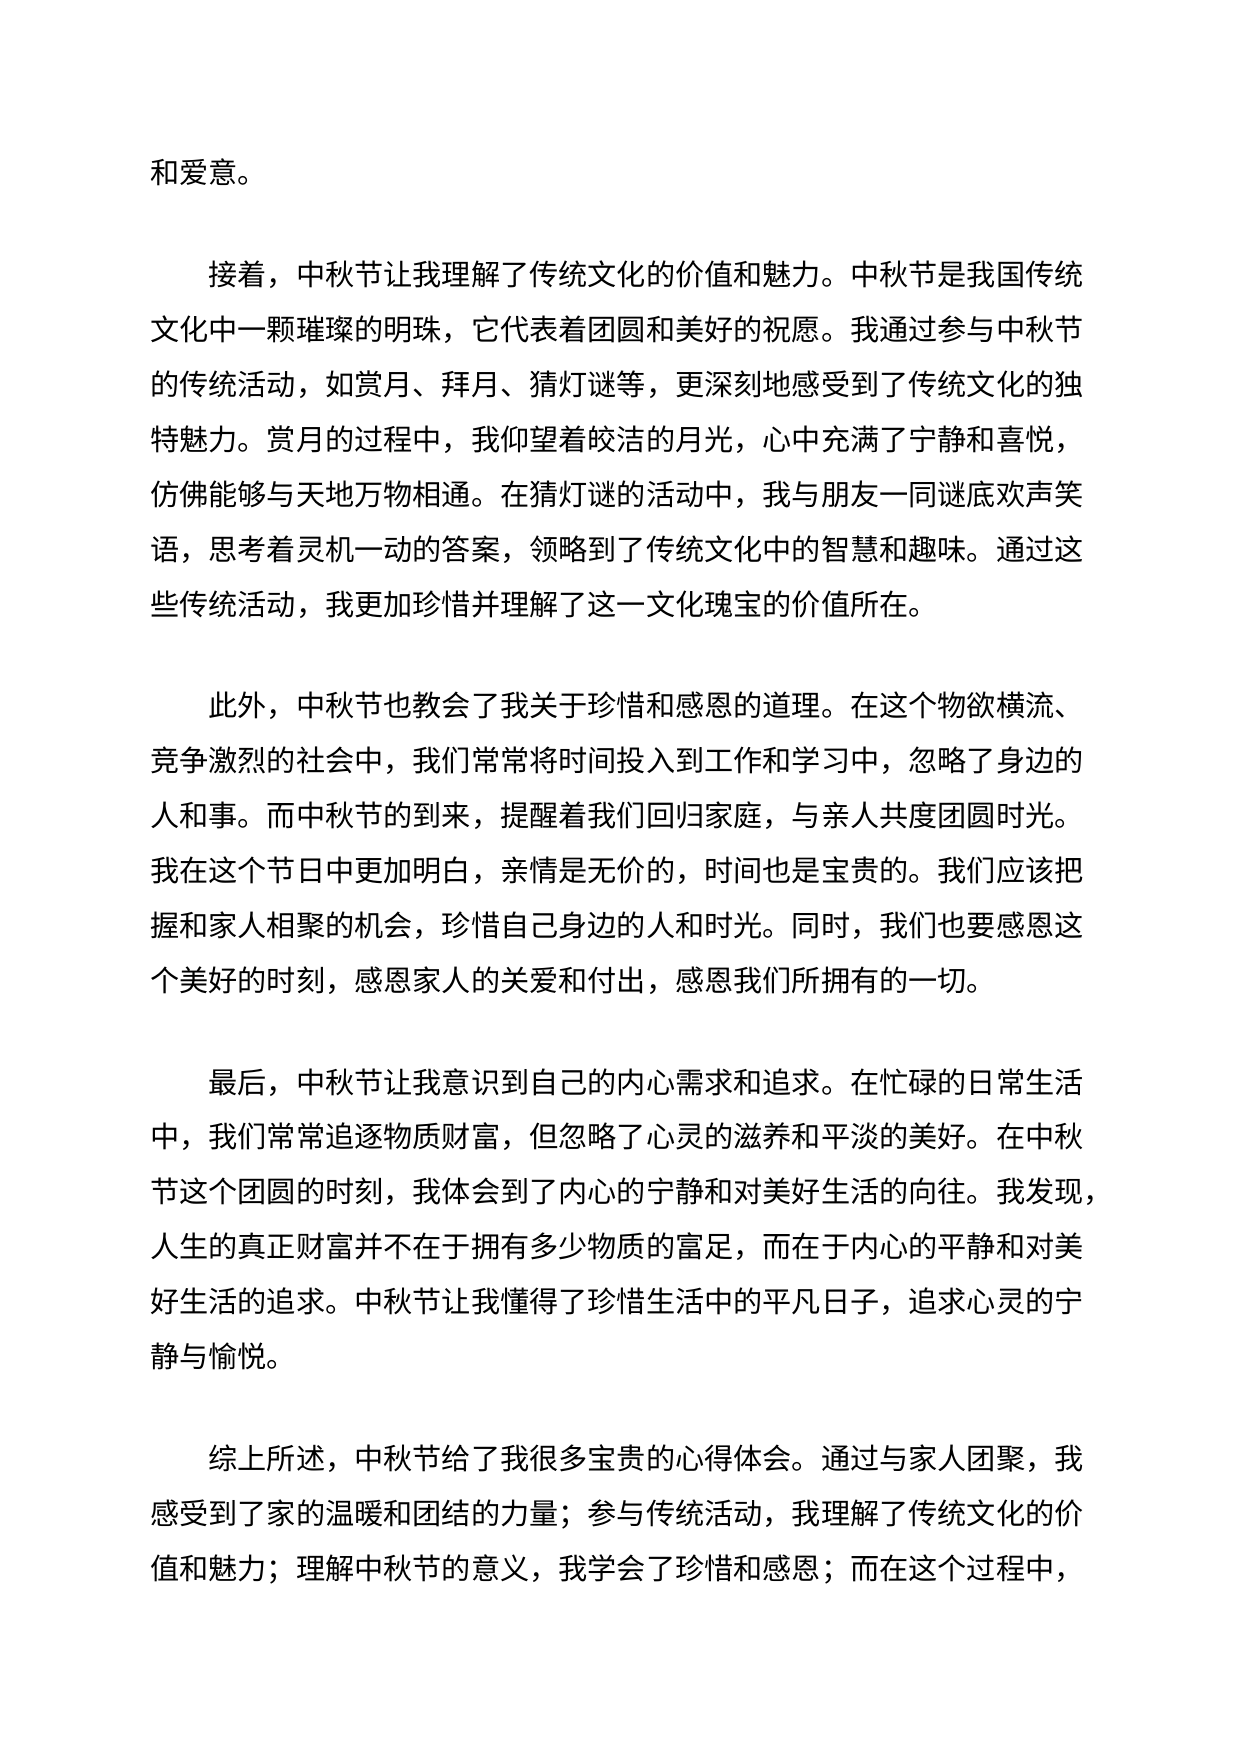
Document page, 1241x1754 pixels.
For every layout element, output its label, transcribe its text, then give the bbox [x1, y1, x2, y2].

text 最后，中秋节让我意识到自己的内心需求和追求。在忙碌的日常生活中，我们常常追逐物质财富，但忽略了心灵的滋养和平淡的美好。在中秋节这个团圆的时刻，我体会到了内心的宁静和对美好生活的向往。我发现，人生的真正财富并不在于拥有多少物质的富足，而在于内心的平静和对美好生活的追求。中秋节让我懂得了珍惜生活中的平凡日子，追求心灵的宁静与愉悦。 [150, 1059, 1090, 1376]
text 接着，中秋节让我理解了传统文化的价值和魅力。中秋节是我国传统文化中一颗璀璨的明珠，它代表着团圆和美好的祝愿。我通过参与中秋节的传统活动，如赏月、拜月、猜灯谜等，更深刻地感受到了传统文化的独特魅力。赏月的过程中，我仰望着皎洁的月光，心中充满了宁静和喜悦，仿佛能够与天地万物相通。在猜灯谜的活动中，我与朋友一同谜底欢声笑语，思考着灵机一动的答案，领略到了传统文化中的智慧和趣味。通过这些传统活动，我更加珍惜并理解了这一文化瑰宝的价值所在。 [150, 252, 1090, 623]
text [150, 150, 1090, 192]
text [150, 1435, 1090, 1587]
text 此外，中秋节也教会了我关于珍惜和感恩的道理。在这个物欲横流、竞争激烈的社会中，我们常常将时间投入到工作和学习中，忽略了身边的人和事。而中秋节的到来，提醒着我们回归家庭，与亲人共度团圆时光。我在这个节日中更加明白，亲情是无价的，时间也是宝贵的。我们应该把握和家人相聚的机会，珍惜自己身边的人和时光。同时，我们也要感恩这个美好的时刻，感恩家人的关爱和付出，感恩我们所拥有的一切。 [150, 683, 1090, 1000]
